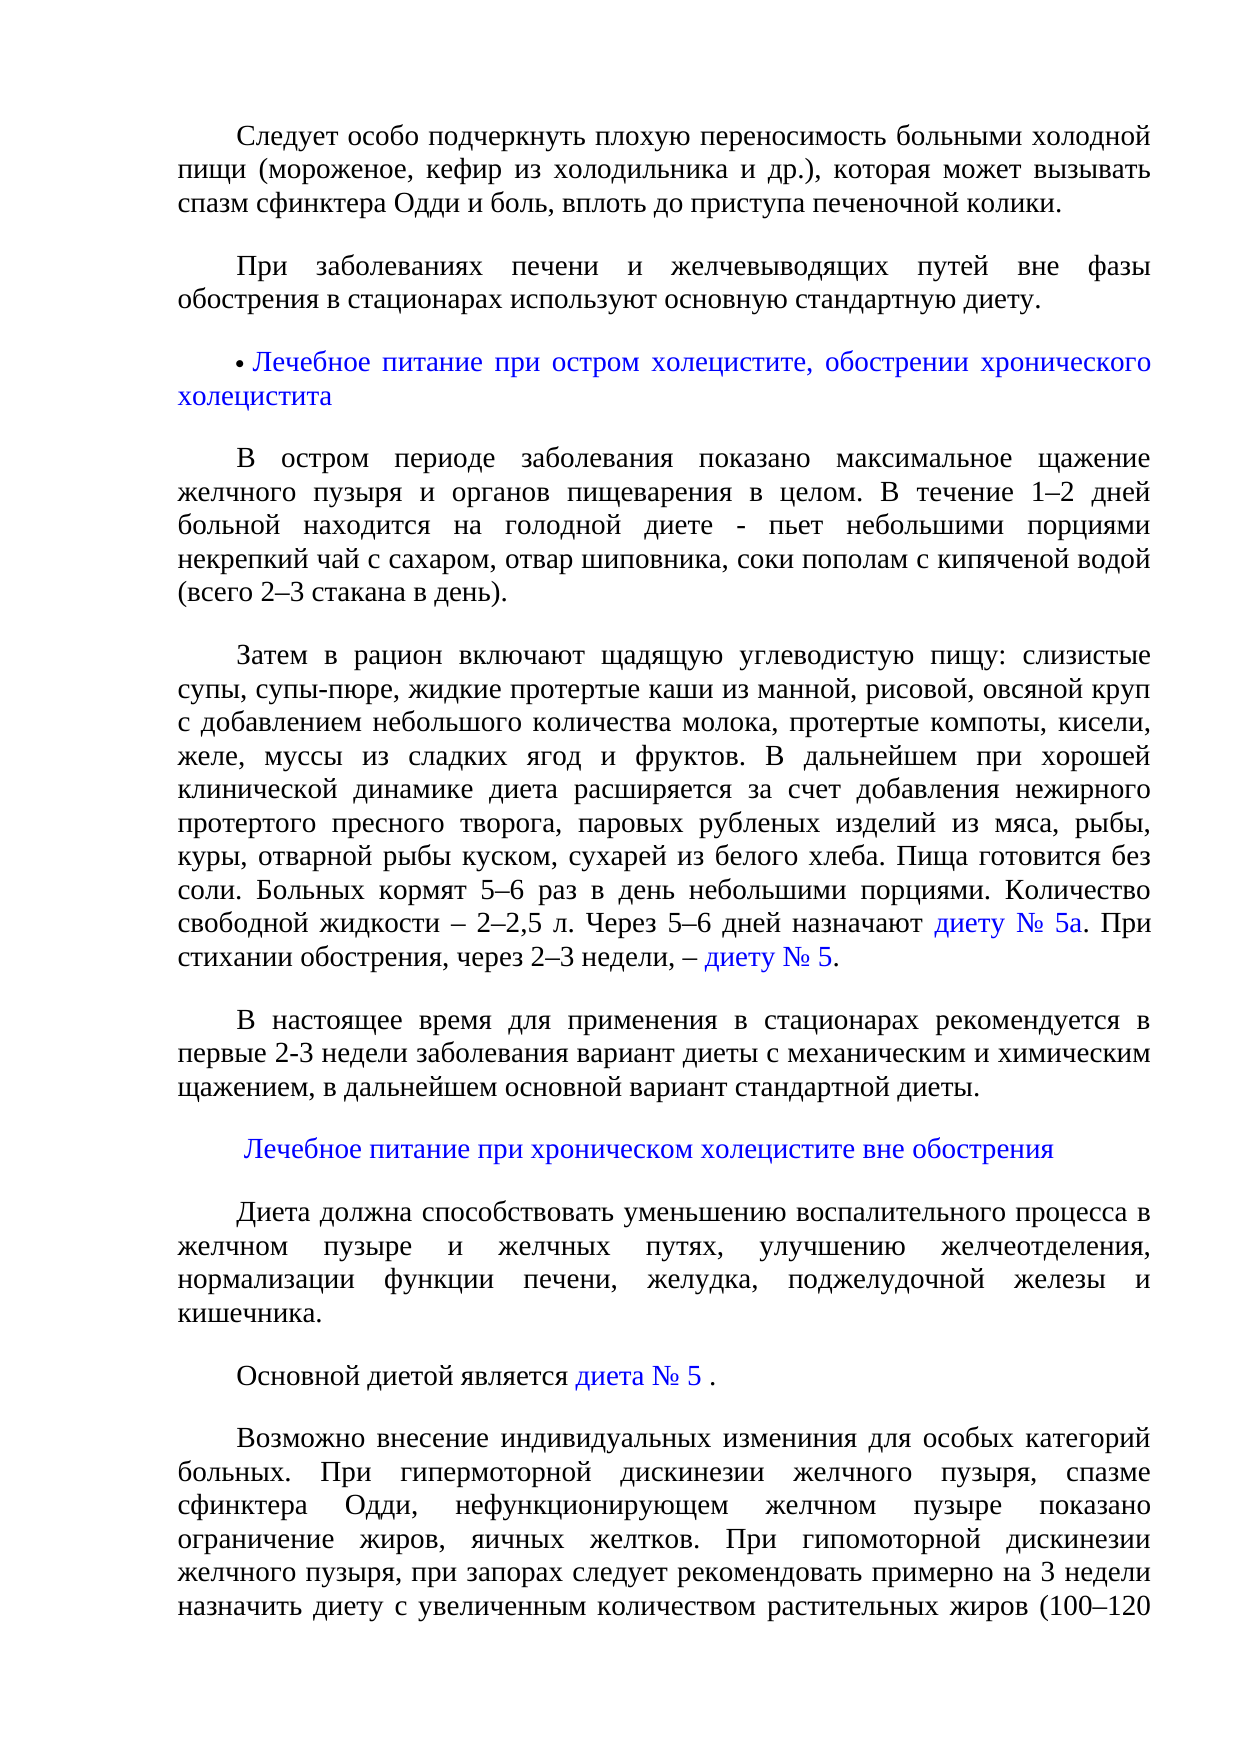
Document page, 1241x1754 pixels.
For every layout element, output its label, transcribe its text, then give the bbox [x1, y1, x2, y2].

text При заболеваниях печени и желчевыводящих путей вне фазы обострения в стационарах используют основную стандартную диету. [177, 248, 1152, 315]
text Затем в рацион включают щадящую углеводистую пищу: слизистые супы, супы-пюре, жидкие протертые каши из манной, рисовой, овсяной круп с добавлением небольшого количества молока, протертые компоты, кисели, желе, муссы из сладких ягод и фруктов. В дальнейшем при хорошей клинической динамике диета расширяется за счет добавления нежирного протертого пресного творога, паровых рубленых изделий из мяса, рыбы, куры, отварной рыбы куском, сухарей из белого хлеба. Пища готовится без соли. Больных кормят 5–6 раз в день небольшими порциями. Количество свободной жидкости – 2–2,5 л. Через 5–6 дней назначают диету № 5а. При стихании обострения, через 2–3 недели, – диету № 5. [177, 637, 1152, 973]
list Лечебное питание при остром холецистите, обострении хронического холецистита [177, 344, 1152, 411]
text Диета должна способствовать уменьшению воспалительного процесса в желчном пузыре и желчных путях, улучшению желчеотделения, нормализации функции печени, желудка, поджелудочной железы и кишечника. [177, 1194, 1152, 1328]
text Основной диетой является диета № 5 . [177, 1358, 1152, 1391]
text Лечебное питание при хроническом холецистите вне обострения [177, 1132, 1152, 1165]
text В остром периоде заболевания показано максимальное щажение желчного пузыря и органов пищеварения в целом. В течение 1–2 дней больной находится на голодной диете - пьет небольшими порциями некрепкий чай с сахаром, отвар шиповника, соки пополам с кипяченой водой (всего 2–3 стакана в день). [177, 440, 1152, 608]
text Следует особо подчеркнуть плохую переносимость больными холодной пищи (мороженое, кефир из холодильника и др.), которая может вызывать спазм сфинктера Одди и боль, вплоть до приступа печеночной колики. [177, 118, 1152, 219]
text В настоящее время для применения в стационарах рекомендуется в первые 2-3 недели заболевания вариант диеты с механическим и химическим щажением, в дальнейшем основной вариант стандартной диеты. [177, 1002, 1152, 1102]
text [177, 1420, 1152, 1622]
